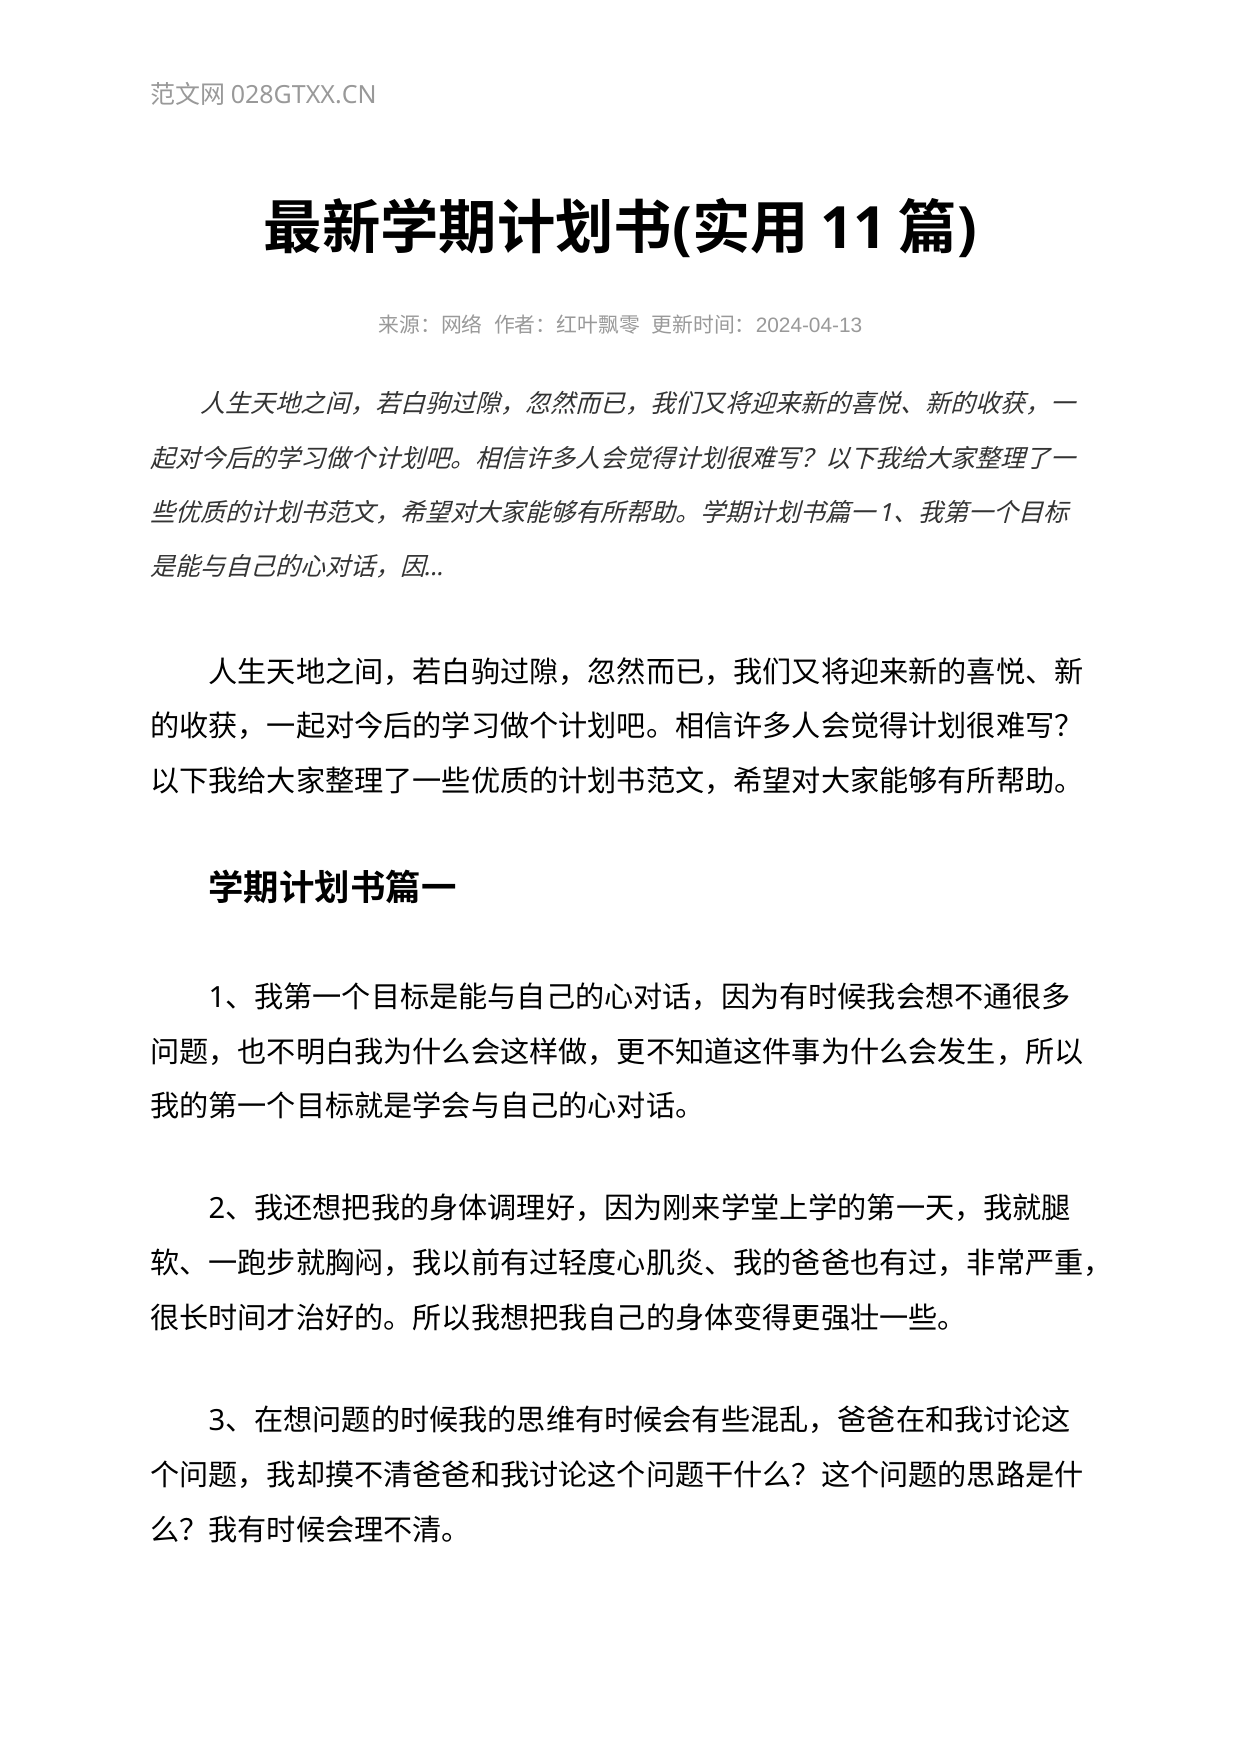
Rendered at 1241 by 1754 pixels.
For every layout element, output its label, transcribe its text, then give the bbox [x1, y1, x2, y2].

text 人生天地之间，若白驹过隙，忽然而已，我们又将迎来新的喜悦、新的收获，一起对今后的学习做个计划吧。相信许多人会觉得计划很难写？以下我给大家整理了一些优质的计划书范文，希望对大家能够有所帮助。 [150, 648, 1090, 800]
subtitle 最新学期计划书(实用11篇) [150, 181, 1090, 266]
text 1、我第一个目标是能与自己的心对话，因为有时候我会想不通很多问题，也不明白我为什么会这样做，更不知道这件事为什么会发生，所以我的第一个目标就是学会与自己的心对话。 [150, 973, 1090, 1125]
text 人生天地之间，若白驹过隙，忽然而已，我们又将迎来新的喜悦、新的收获，一起对今后的学习做个计划吧。相信许多人会觉得计划很难写？以下我给大家整理了一些优质的计划书范文，希望对大家能够有所帮助。学期计划书篇一1、我第一个目标是能与自己的心对话，因... [150, 384, 1090, 583]
text 2、我还想把我的身体调理好，因为刚来学堂上学的第一天，我就腿软、一跑步就胸闷，我以前有过轻度心肌炎、我的爸爸也有过，非常严重，很长时间才治好的。所以我想把我自己的身体变得更强壮一些。 [150, 1185, 1090, 1337]
text 3、在想问题的时候我的思维有时候会有些混乱，爸爸在和我讨论这个问题，我却摸不清爸爸和我讨论这个问题干什么？这个问题的思路是什么？我有时候会理不清。 [150, 1396, 1090, 1549]
text 学期计划书篇一 [150, 860, 1090, 911]
text 来源：网络 作者：红叶飘零 更新时间：2024-04-13 [150, 313, 1090, 337]
